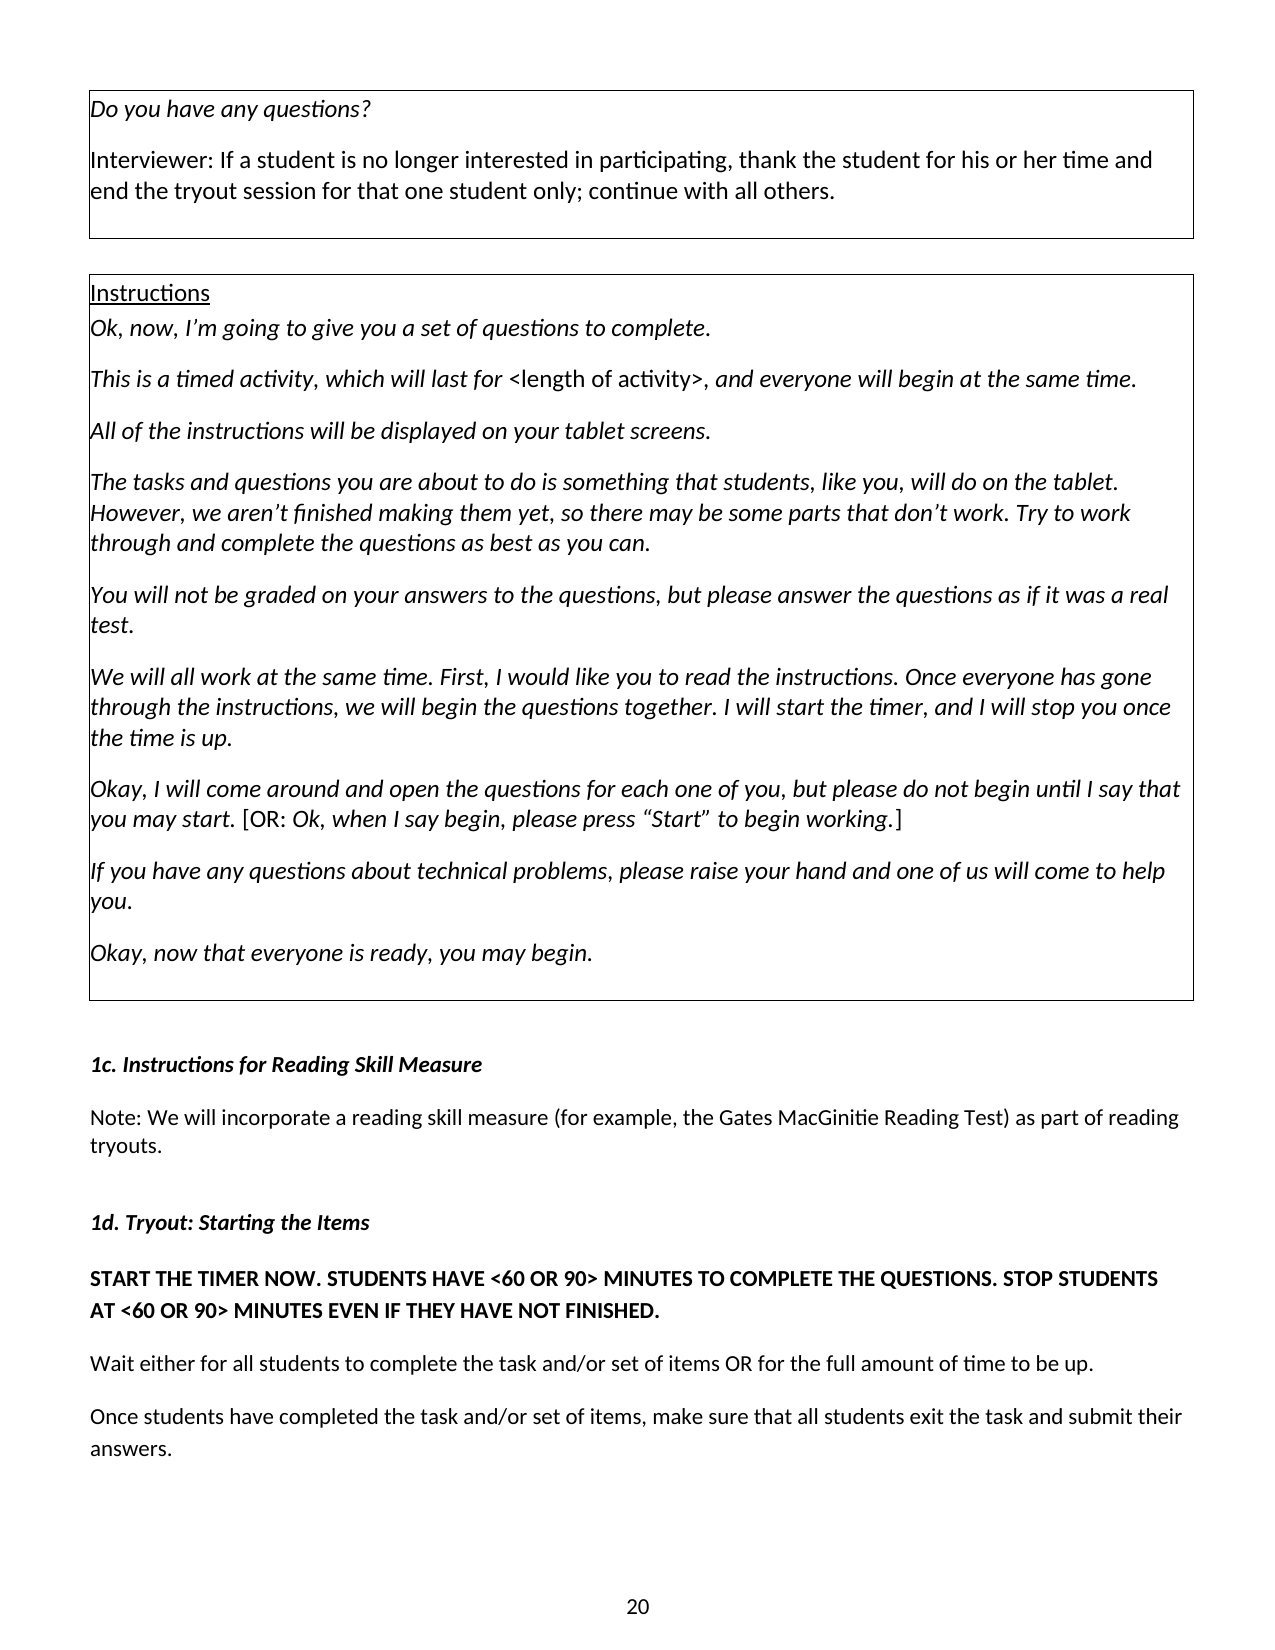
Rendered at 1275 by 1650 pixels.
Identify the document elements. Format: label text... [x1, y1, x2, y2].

text Note: We will incorporate a reading skill measure (for example, the Gates MacGinitie Reading Test) as part of reading tryouts. [90, 1103, 1185, 1159]
text START THE TIMER NOW. STUDENTS HAVE <60 OR 90> MINUTES TO COMPLETE THE QUESTIONS. STOP STUDENTS AT <60 OR 90> MINUTES EVEN IF THEY HAVE NOT FINISHED. [90, 1264, 1185, 1324]
text Ok, now, I’m going to give you a set of questions to complete. [90, 309, 1193, 343]
text Okay, now that everyone is ready, you may begin. [90, 934, 1193, 967]
text Okay, I will come around and open the questions for each one of you, but please do not begin until I say that you may start. [OR: Ok, when I say begin, please press “Start” to begin working.] [90, 770, 1193, 834]
text If you have any questions about technical problems, please raise your hand and one of us will come to help you. [90, 852, 1193, 916]
text Wait either for all students to complete the task and/or set of items OR for the full amount of time to be up. [90, 1349, 1185, 1377]
text Do you have any questions? [90, 91, 1193, 124]
text Instructions [90, 275, 1193, 308]
text This is a timed activity, which will last for <length of activity>, and everyone will begin at the same time. [90, 361, 1193, 394]
text Interviewer: If a student is no longer interested in participating, thank the student for his or her time and end the tryout session for that one student only; continue with all others. [90, 141, 1193, 206]
text You will not be graded on your answers to the questions, but please answer the questions as if it was a real test. [90, 576, 1193, 640]
text We will all work at the same time. First, I would like you to read the instructions. Once everyone has gone through the instructions, we will begin the questions together. I will start the timer, and I will stop you once the time is up. [90, 657, 1193, 752]
text The tasks and questions you are about to do is something that students, like you, will do on the tablet. However, we aren’t finished making them yet, so there may be some parts that don’t work. Try to work through and complete the questions as best as you can. [90, 463, 1193, 558]
text All of the instructions will be displayed on your tablet screens. [90, 412, 1193, 446]
text 1c. Instructions for Reading Skill Measure [90, 1050, 1185, 1078]
text 1d. Tryout: Starting the Items [90, 1208, 1185, 1236]
text Once students have completed the task and/or set of items, make sure that all students exit the task and submit their answers. [90, 1402, 1185, 1462]
